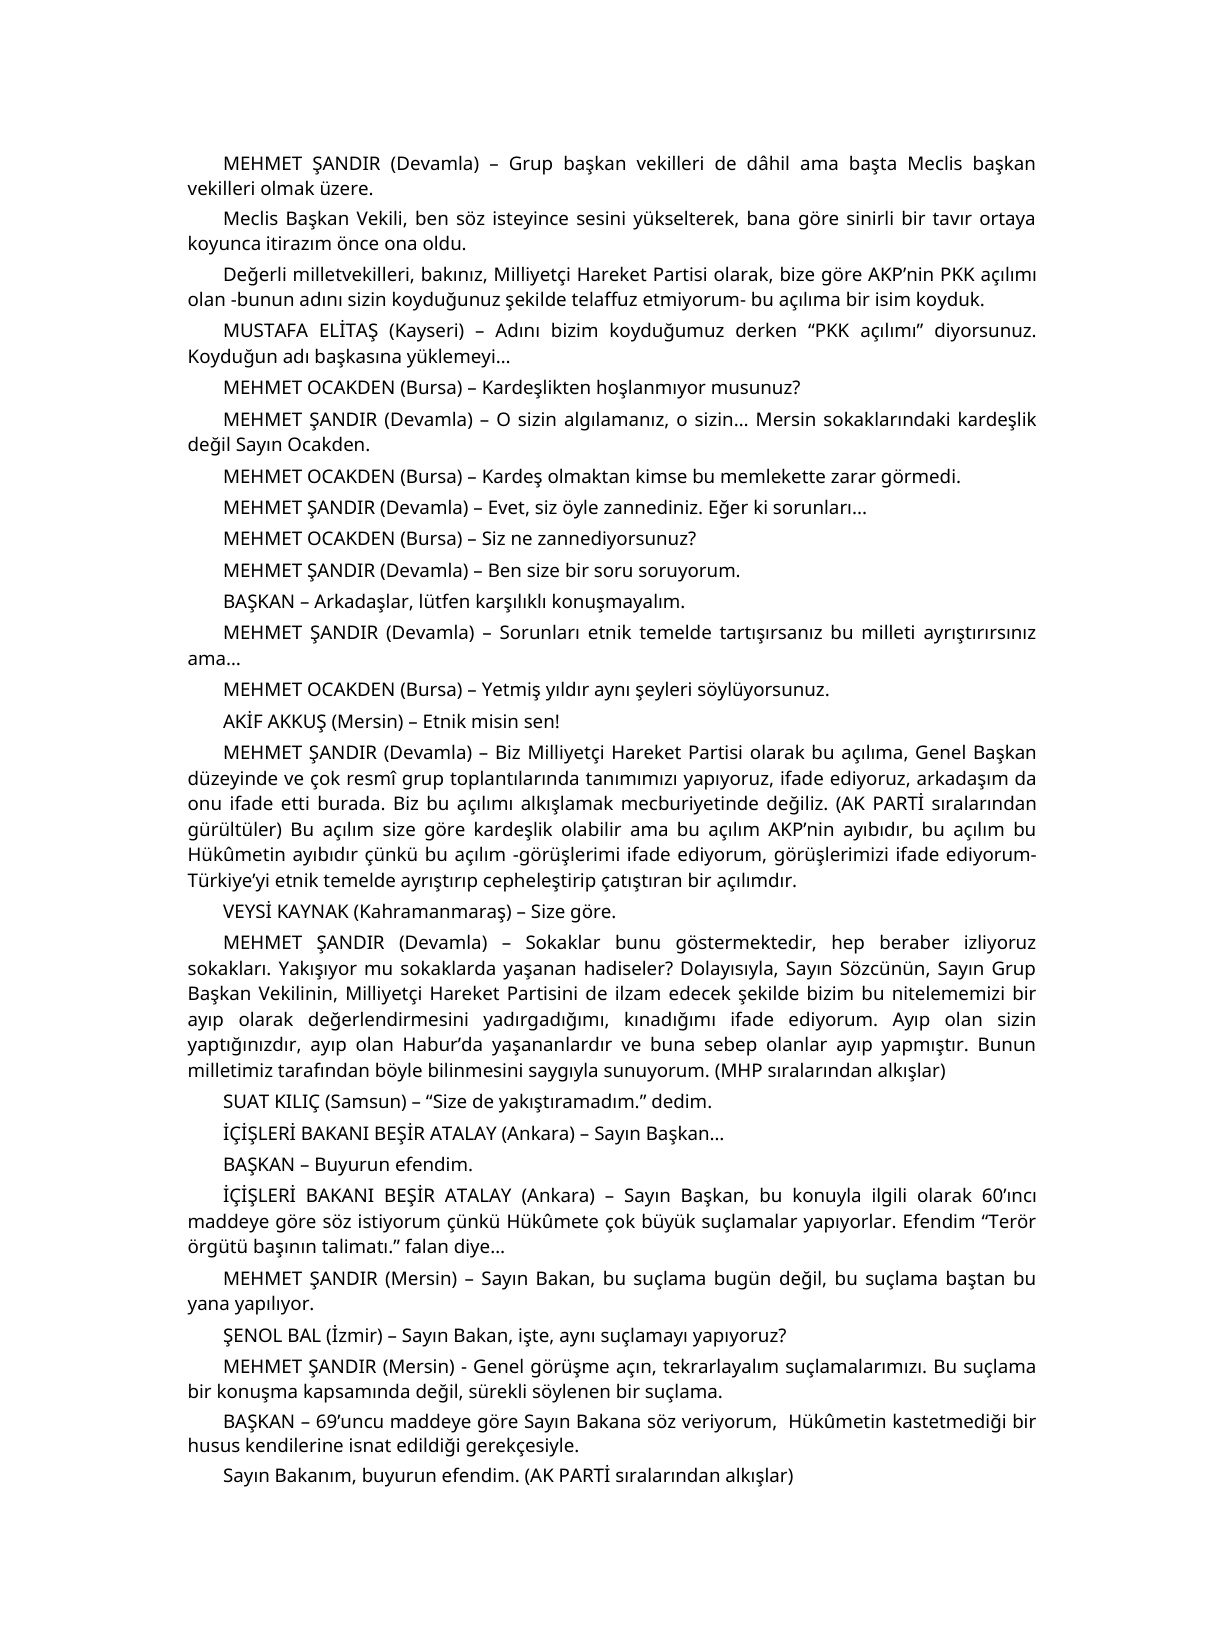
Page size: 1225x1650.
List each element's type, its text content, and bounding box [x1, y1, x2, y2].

text Meclis Başkan Vekili, ben söz isteyince sesini yükselterek, bana göre sinirli bir tavır ortaya koyunca itirazım önce ona oldu. [187, 206, 1037, 256]
text SUAT KILIÇ (Samsun) – “Size de yakıştıramadım.” dedim. [187, 1088, 1037, 1114]
text MEHMET OCAKDEN (Bursa) – Kardeş olmaktan kimse bu memlekette zarar görmedi. [187, 463, 1037, 488]
text MEHMET ŞANDIR (Devamla) – Biz Milliyetçi Hareket Partisi olarak bu açılıma, Genel Başkan düzeyinde ve çok resmî grup toplantılarında tanımımızı yapıyoruz, ifade ediyoruz, arkadaşım da onu ifade etti burada. Biz bu açılımı alkışlamak mecburiyetinde değiliz. (AK PARTİ sıralarından gürültüler) Bu açılım size göre kardeşlik olabilir ama bu açılım AKP’nin ayıbıdır, bu açılım bu Hükûmetin ayıbıdır çünkü bu açılım -görüşlerimi ifade ediyorum, görüşlerimizi ifade ediyorum- Türkiye’yi etnik temelde ayrıştırıp cepheleştirip çatıştıran bir açılımdır. [187, 739, 1037, 892]
text MEHMET ŞANDIR (Devamla) – O sizin algılamanız, o sizin… Mersin sokaklarındaki kardeşlik değil Sayın Ocakden. [187, 406, 1037, 457]
text BAŞKAN – Arkadaşlar, lütfen karşılıklı konuşmayalım. [187, 588, 1037, 613]
text BAŞKAN – Buyurun efendim. [187, 1151, 1037, 1176]
text MEHMET OCAKDEN (Bursa) – Siz ne zannediyorsunuz? [187, 525, 1037, 551]
text MEHMET OCAKDEN (Bursa) – Yetmiş yıldır aynı şeyleri söylüyorsunuz. [187, 676, 1037, 702]
text MEHMET ŞANDIR (Devamla) – Ben size bir soru soruyorum. [187, 557, 1037, 582]
text AKİF AKKUŞ (Mersin) – Etnik misin sen! [187, 708, 1037, 733]
text ŞENOL BAL (İzmir) – Sayın Bakan, işte, aynı suçlamayı yapıyoruz? [187, 1322, 1037, 1347]
text MEHMET ŞANDIR (Mersin) - Genel görüşme açın, tekrarlayalım suçlamalarımızı. Bu suçlama bir konuşma kapsamında değil, sürekli söylenen bir suçlama. [187, 1353, 1037, 1404]
text MEHMET ŞANDIR (Devamla) – Grup başkan vekilleri de dâhil ama başta Meclis başkan vekilleri olmak üzere. [187, 150, 1037, 200]
text Sayın Bakanım, buyurun efendim. (AK PARTİ sıralarından alkışlar) [187, 1463, 1037, 1487]
text MUSTAFA ELİTAŞ (Kayseri) – Adını bizim koyduğumuz derken “PKK açılımı” diyorsunuz. Koyduğun adı başkasına yüklemeyi… [187, 317, 1037, 368]
text İÇİŞLERİ BAKANI BEŞİR ATALAY (Ankara) – Sayın Başkan… [187, 1119, 1037, 1145]
text MEHMET ŞANDIR (Mersin) – Sayın Bakan, bu suçlama bugün değil, bu suçlama baştan bu yana yapılıyor. [187, 1265, 1037, 1316]
text BAŞKAN – 69’uncu maddeye göre Sayın Bakana söz veriyorum, Hükûmetin kastetmediği bir husus kendilerine isnat edildiği gerekçesiyle. [187, 1410, 1037, 1458]
text İÇİŞLERİ BAKANI BEŞİR ATALAY (Ankara) – Sayın Başkan, bu konuyla ilgili olarak 60’ıncı maddeye göre söz istiyorum çünkü Hükûmete çok büyük suçlamalar yapıyorlar. Efendim “Terör örgütü başının talimatı.” falan diye… [187, 1182, 1037, 1259]
text Değerli milletvekilleri, bakınız, Milliyetçi Hareket Partisi olarak, bize göre AKP’nin PKK açılımı olan -bunun adını sizin koyduğunuz şekilde telaffuz etmiyorum- bu açılıma bir isim koyduk. [187, 262, 1037, 312]
text MEHMET OCAKDEN (Bursa) – Kardeşlikten hoşlanmıyor musunuz? [187, 374, 1037, 400]
text MEHMET ŞANDIR (Devamla) – Sokaklar bunu göstermektedir, hep beraber izliyoruz sokakları. Yakışıyor mu sokaklarda yaşanan hadiseler? Dolayısıyla, Sayın Sözcünün, Sayın Grup Başkan Vekilinin, Milliyetçi Hareket Partisini de ilzam edecek şekilde bizim bu nitelememizi bir ayıp olarak değerlendirmesini yadırgadığımı, kınadığımı ifade ediyorum. Ayıp olan sizin yaptığınızdır, ayıp olan Habur’da yaşananlardır ve buna sebep olanlar ayıp yapmıştır. Bunun milletimiz tarafından böyle bilinmesini saygıyla sunuyorum. (MHP sıralarından alkışlar) [187, 929, 1037, 1082]
text VEYSİ KAYNAK (Kahramanmaraş) – Size göre. [187, 898, 1037, 923]
text MEHMET ŞANDIR (Devamla) – Sorunları etnik temelde tartışırsanız bu milleti ayrıştırırsınız ama… [187, 619, 1037, 670]
text MEHMET ŞANDIR (Devamla) – Evet, siz öyle zannediniz. Eğer ki sorunları... [187, 494, 1037, 519]
